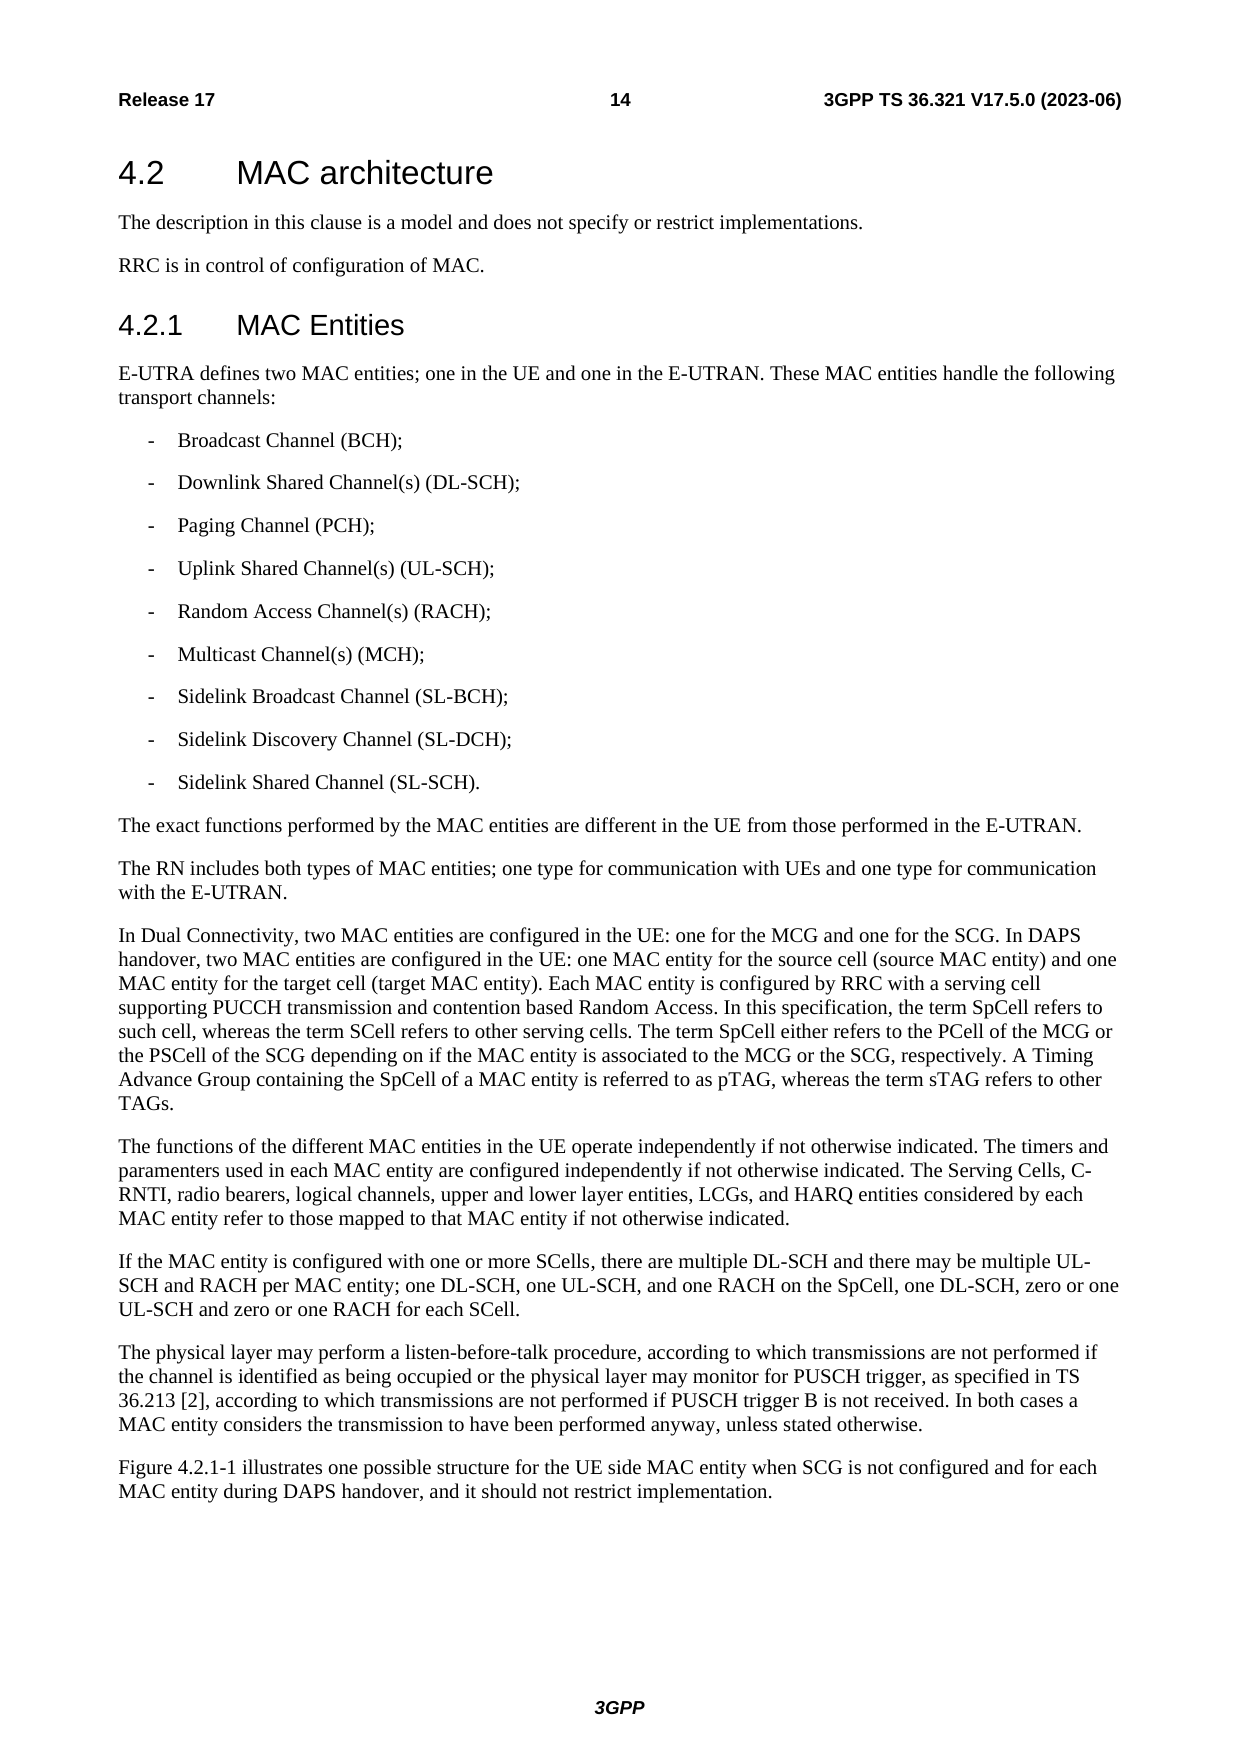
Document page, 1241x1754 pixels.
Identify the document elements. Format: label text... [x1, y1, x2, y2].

text E-UTRA defines two MAC entities; one in the UE and one in the E-UTRAN. These MAC entities handle the following transport channels: [118, 361, 1122, 409]
text - Multicast Channel(s) (MCH); [148, 642, 1122, 666]
text The description in this clause is a model and does not specify or restrict implementations. [118, 210, 1122, 234]
text - Sidelink Discovery Channel (SL-DCH); [148, 727, 1122, 751]
text If the MAC entity is configured with one or more SCells, there are multiple DL-SCH and there may be multiple UL-SCH and RACH per MAC entity; one DL-SCH, one UL-SCH, and one RACH on the SpCell, one DL-SCH, zero or one UL-SCH and zero or one RACH for each SCell. [118, 1249, 1122, 1321]
text The exact functions performed by the MAC entities are different in the UE from those performed in the E-UTRAN. [118, 813, 1122, 837]
text Figure 4.2.1-1 illustrates one possible structure for the UE side MAC entity when SCG is not configured and for each MAC entity during DAPS handover, and it should not restrict implementation. [118, 1455, 1122, 1503]
text The physical layer may perform a listen-before-talk procedure, according to which transmissions are not performed if the channel is identified as being occupied or the physical layer may monitor for PUSCH trigger, as specified in TS 36.213 [2], according to which transmissions are not performed if PUSCH trigger B is not received. In both cases a MAC entity considers the transmission to have been performed anyway, unless stated otherwise. [118, 1340, 1122, 1436]
text - Sidelink Shared Channel (SL-SCH). [148, 770, 1122, 794]
text - Uplink Shared Channel(s) (UL-SCH); [148, 556, 1122, 580]
text - Sidelink Broadcast Channel (SL-BCH); [148, 684, 1122, 708]
text RRC is in control of configuration of MAC. [118, 253, 1122, 277]
text The RN includes both types of MAC entities; one type for communication with UEs and one type for communication with the E-UTRAN. [118, 856, 1122, 904]
text - Paging Channel (PCH); [148, 513, 1122, 537]
text - Broadcast Channel (BCH); [148, 427, 1122, 452]
text The functions of the different MAC entities in the UE operate independently if not otherwise indicated. The timers and paramenters used in each MAC entity are configured independently if not otherwise indicated. The Serving Cells, C-RNTI, radio bearers, logical channels, upper and lower layer entities, LCGs, and HARQ entities considered by each MAC entity refer to those mapped to that MAC entity if not otherwise indicated. [118, 1134, 1122, 1230]
text - Downlink Shared Channel(s) (DL-SCH); [148, 470, 1122, 494]
subtitle 4.2 MAC architecture [118, 153, 1122, 191]
subtitle 4.2.1 MAC Entities [118, 308, 1122, 342]
text In Dual Connectivity, two MAC entities are configured in the UE: one for the MCG and one for the SCG. In DAPS handover, two MAC entities are configured in the UE: one MAC entity for the source cell (source MAC entity) and one MAC entity for the target cell (target MAC entity). Each MAC entity is configured by RRC with a serving cell supporting PUCCH transmission and contention based Random Access. In this specification, the term SpCell refers to such cell, whereas the term SCell refers to other serving cells. The term SpCell either refers to the PCell of the MCG or the PSCell of the SCG depending on if the MAC entity is associated to the MCG or the SCG, respectively. A Timing Advance Group containing the SpCell of a MAC entity is referred to as pTAG, whereas the term sTAG refers to other TAGs. [118, 922, 1122, 1115]
text - Random Access Channel(s) (RACH); [148, 599, 1122, 623]
